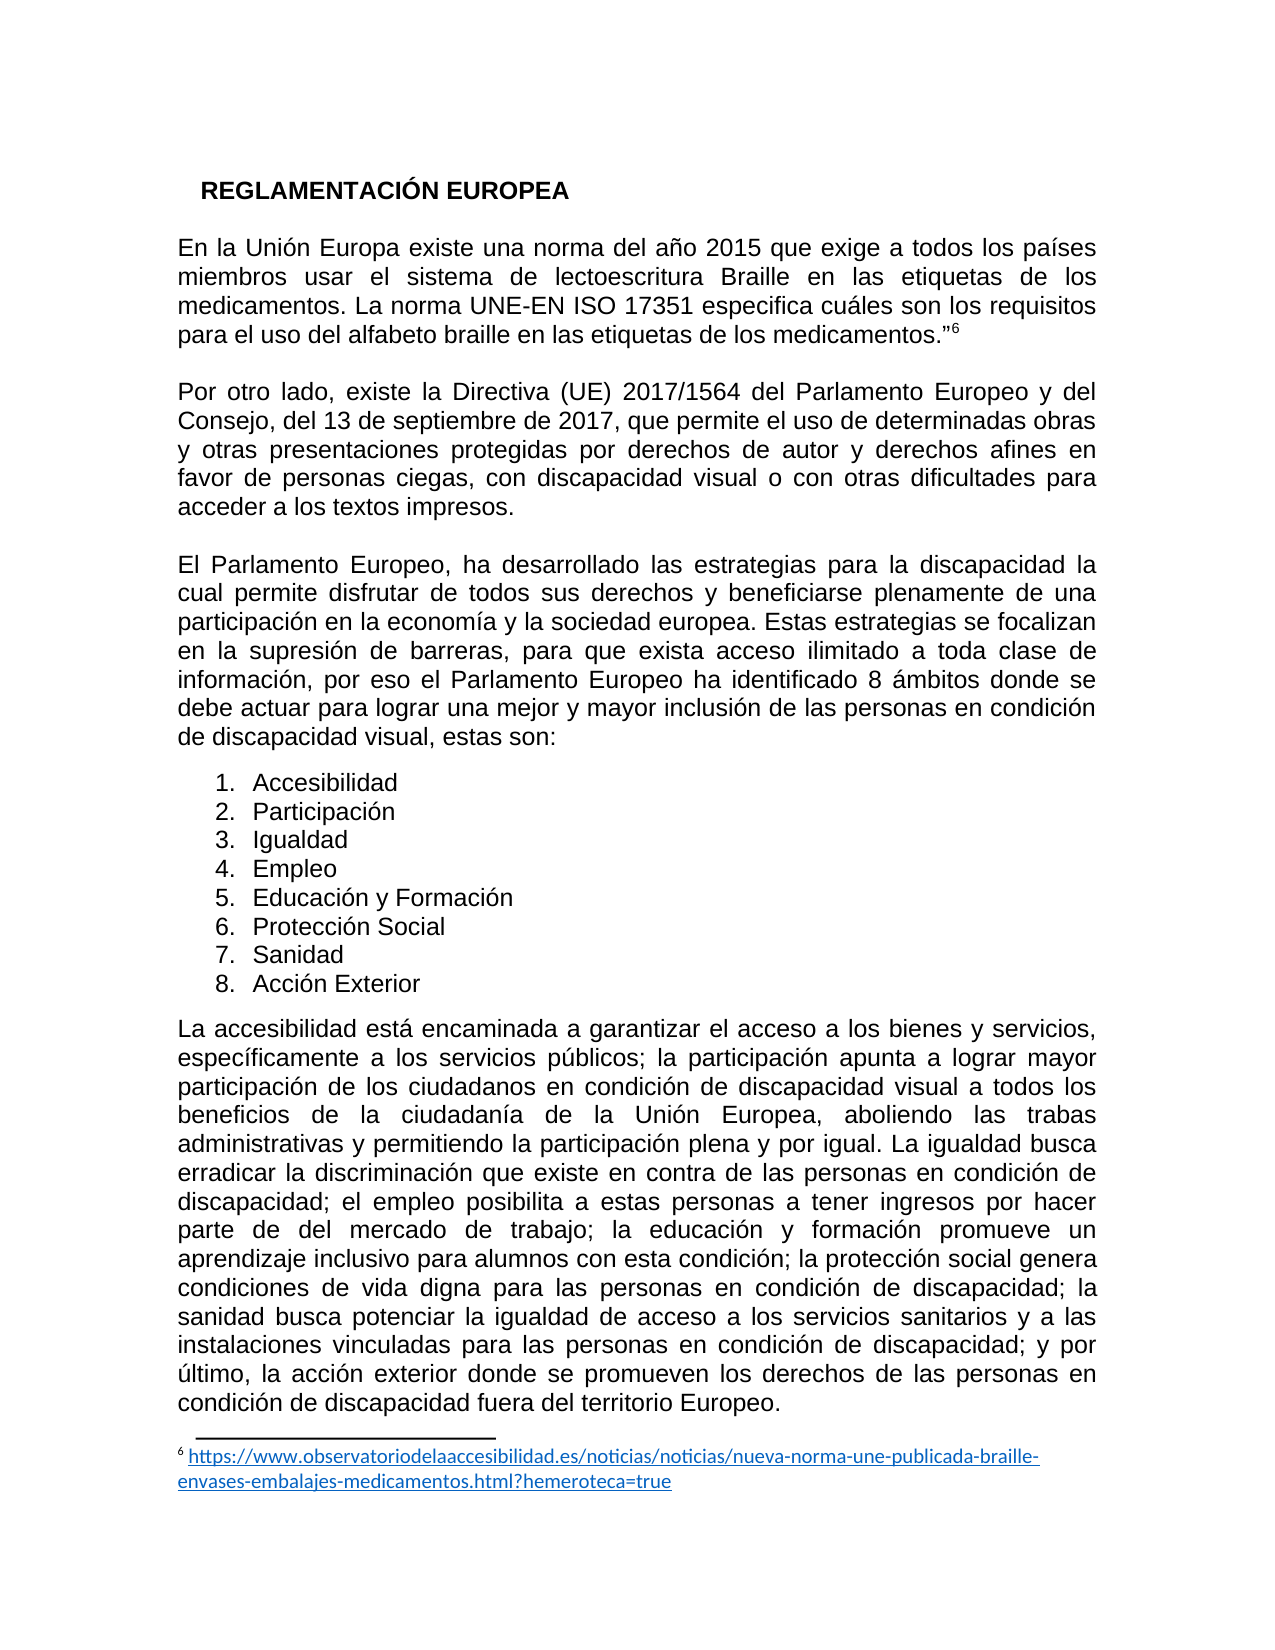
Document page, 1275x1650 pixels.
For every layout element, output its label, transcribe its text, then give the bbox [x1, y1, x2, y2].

list Educación y Formación [215, 883, 1110, 911]
list Empleo [215, 854, 1110, 883]
text El Parlamento Europeo, ha desarrollado las estrategias para la discapacidad la cual permite disfrutar de todos sus derechos y beneficiarse plenamente de una participación en la economía y la sociedad europea. Estas estrategias se focalizan en la supresión de barreras, para que exista acceso ilimitado a toda clase de información, por eso el Parlamento Europeo ha identificado 8 ámbitos donde se debe actuar para lograr una mejor y mayor inclusión de las personas en condición de discapacidad visual, estas son: [177, 550, 1098, 751]
list Sanidad [215, 940, 1110, 969]
list Acción Exterior [215, 969, 1110, 998]
list Igualdad [215, 825, 1110, 854]
text En la Unión Europa existe una norma del año 2015 que exige a todos los países miembros usar el sistema de lectoescritura Braille en las etiquetas de los medicamentos. La norma UNE-EN ISO 17351 especifica cuáles son los requisitos para el uso del alfabeto braille en las etiquetas de los medicamentos.”6 [177, 233, 1098, 348]
text 6 https://www.observatoriodelaaccesibilidad.es/noticias/noticias/nueva-norma-une-publicada-braille- envases-embalajes-medicamentos.html?hemeroteca=true [177, 1443, 1042, 1494]
text Por otro lado, existe la Directiva (UE) 2017/1564 del Parlamento Europeo y del Consejo, del 13 de septiembre de 2017, que permite el uso de determinadas obras y otras presentaciones protegidas por derechos de autor y derechos afines en favor de personas ciegas, con discapacidad visual o con otras dificultades para acceder a los textos impresos. [177, 377, 1098, 521]
subtitle REGLAMENTACIÓN EUROPEA [177, 176, 1110, 204]
list Protección Social [215, 911, 1110, 940]
list Participación [215, 796, 1110, 825]
list Accesibilidad [215, 768, 1110, 796]
text La accesibilidad está encaminada a garantizar el acceso a los bienes y servicios, específicamente a los servicios públicos; la participación apunta a lograr mayor participación de los ciudadanos en condición de discapacidad visual a todos los beneficios de la ciudadanía de la Unión Europea, aboliendo las trabas administrativas y permitiendo la participación plena y por igual. La igualdad busca erradicar la discriminación que existe en contra de las personas en condición de discapacidad; el empleo posibilita a estas personas a tener ingresos por hacer parte de del mercado de trabajo; la educación y formación promueve un aprendizaje inclusivo para alumnos con esta condición; la protección social genera condiciones de vida digna para las personas en condición de discapacidad; la sanidad busca potenciar la igualdad de acceso a los servicios sanitarios y a las instalaciones vinculadas para las personas en condición de discapacidad; y por último, la acción exterior donde se promueven los derechos de las personas en condición de discapacidad fuera del territorio Europeo. [177, 1014, 1098, 1417]
